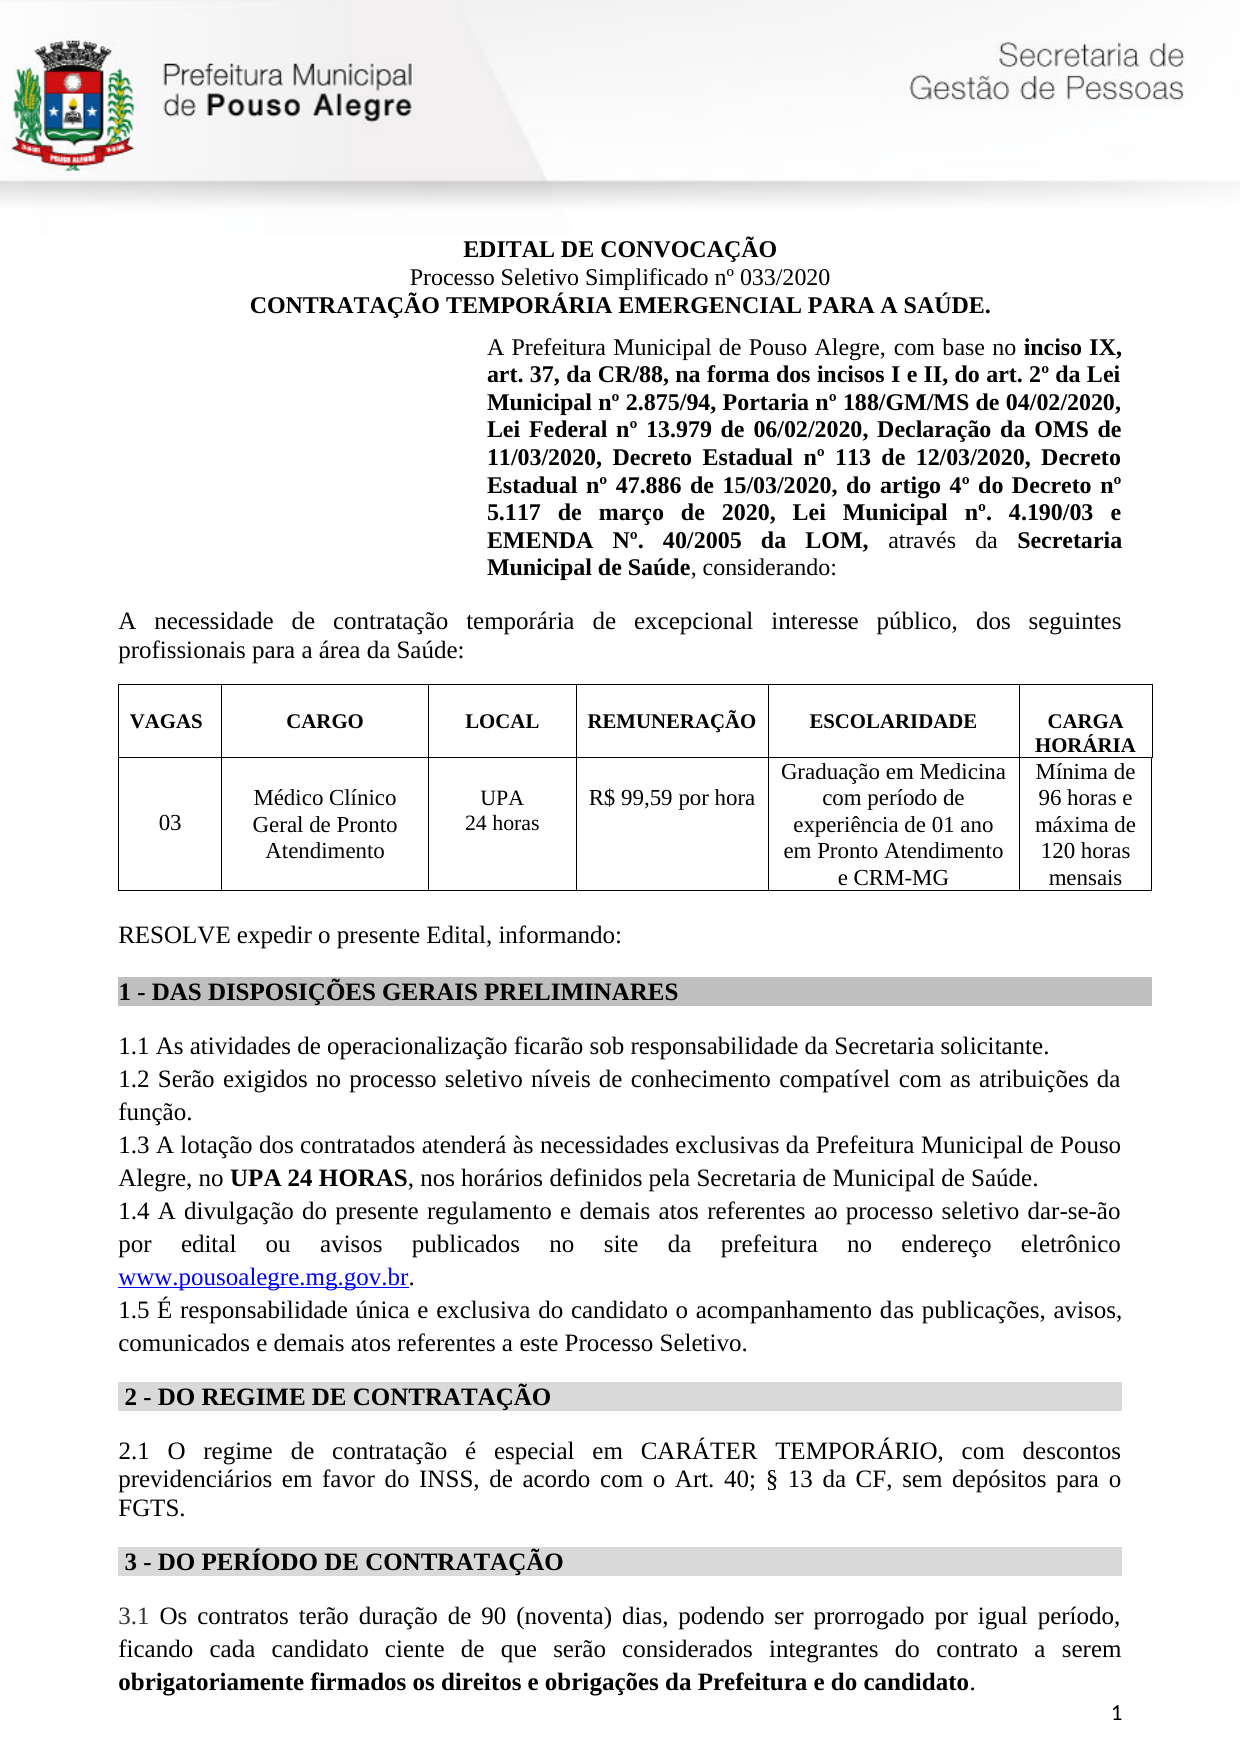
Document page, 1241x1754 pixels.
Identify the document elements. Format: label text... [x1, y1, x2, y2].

text 1.1 As atividades de operacionalização ficarão sob responsabilidade da Secretaria solicitante. [118, 1031, 1122, 1060]
subtitle CONTRATAÇÃO TEMPORÁRIA EMERGENCIAL PARA A SAÚDE. [118, 291, 1122, 318]
table_cell Graduação em Medicina com período de experiência de 01 ano em Pronto Atendimento e CRM-MG [769, 758, 1019, 890]
picture [0, 0, 1241, 236]
text 3.1 Os contratos terão duração de 90 (noventa) dias, podendo ser prorrogado por igual período, ficando cada candidato ciente de que serão considerados integrantes do contrato a serem obrigatoriamente firmados os direitos e obrigações da Prefeitura e do candidato. [118, 1601, 1122, 1696]
text 3 - DO PERÍODO DE CONTRATAÇÃO [118, 1547, 1122, 1576]
table_header CARGA HORÁRIA [1020, 685, 1152, 757]
table_cell Mínima de 96 horas e máxima de 120 horas mensais [1020, 758, 1151, 890]
table_cell Médico Clínico Geral de Pronto Atendimento [222, 758, 428, 890]
text A necessidade de contratação temporária de excepcional interesse público, dos seguintes profissionais para a área da Saúde: [118, 606, 1122, 663]
table_header CARGO [222, 685, 428, 757]
table_header VAGAS [119, 685, 221, 757]
text A Prefeitura Municipal de Pouso Alegre, com base no inciso IX, art. 37, da CR/88, na forma dos incisos I e II, do art. 2º da Lei Municipal nº 2.875/94, Portaria nº 188/GM/MS de 04/02/2020, Lei Federal nº 13.979 de 06/02/2020, Declaração da OMS de 11/03/2020, Decreto Estadual nº 113 de 12/03/2020, Decreto Estadual nº 47.886 de 15/03/2020, do artigo 4º do Decreto nº 5.117 de março de 2020, Lei Municipal nº. 4.190/03 e EMENDA Nº. 40/2005 da LOM, através da Secretaria Municipal de Saúde, considerando: [487, 333, 1122, 581]
table_header ESCOLARIDADE [769, 685, 1019, 757]
text 1.5 É responsabilidade única e exclusiva do candidato o acompanhamento das publicações, avisos, comunicados e demais atos referentes a este Processo Seletivo. [118, 1295, 1122, 1357]
text 1.4 A divulgação do presente regulamento e demais atos referentes ao processo seletivo dar-se-ão por edital ou avisos publicados no site da prefeitura no endereço eletrônico www.pousoalegre.mg.gov.br. [118, 1196, 1122, 1291]
subtitle Processo Seletivo Simplificado nº 033/2020 [118, 263, 1122, 291]
table_header LOCAL [429, 685, 576, 757]
table_header REMUNERAÇÃO [577, 685, 768, 757]
text 1.2 Serão exigidos no processo seletivo níveis de conhecimento compatível com as atribuições da função. [118, 1064, 1122, 1126]
table_cell 03 [119, 758, 221, 890]
text 2.1 O regime de contratação é especial em CARÁTER TEMPORÁRIO, com descontos previdenciários em favor do INSS, de acordo com o Art. 40; § 13 da CF, sem depósitos para o FGTS. [118, 1436, 1122, 1522]
text 2 - DO REGIME DE CONTRATAÇÃO [118, 1382, 1122, 1411]
table_header 1 - DAS DISPOSIÇÕES GERAIS PRELIMINARES [118, 977, 1152, 1006]
text 1.3 A lotação dos contratados atenderá às necessidades exclusivas da Prefeitura Municipal de Pouso Alegre, no UPA 24 HORAS, nos horários definidos pela Secretaria de Municipal de Saúde. [118, 1130, 1122, 1192]
table_cell UPA 24 horas [429, 758, 576, 890]
text RESOLVE expedir o presente Edital, informando: [118, 920, 1122, 948]
subtitle EDITAL DE CONVOCAÇÃO [118, 236, 1122, 263]
table_cell R$ 99,59 por hora [577, 758, 768, 890]
